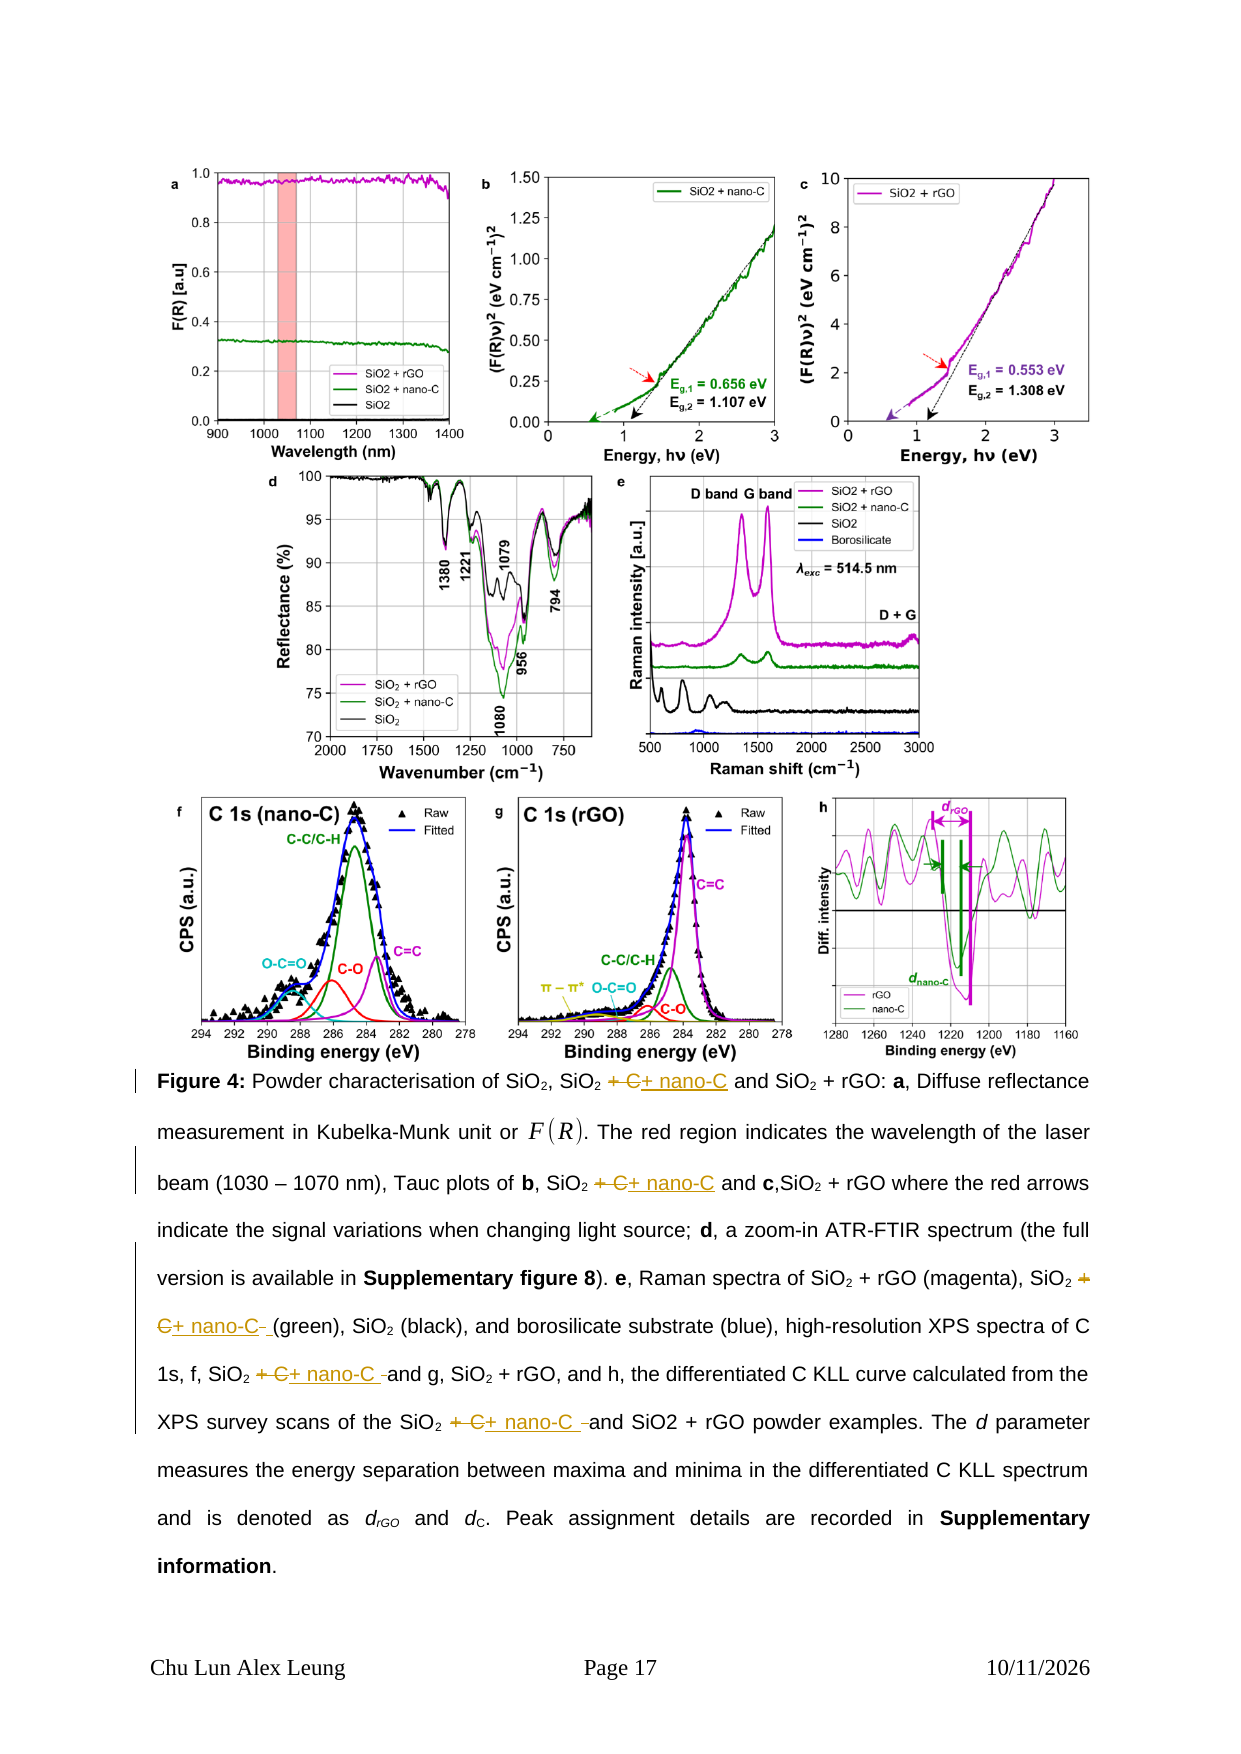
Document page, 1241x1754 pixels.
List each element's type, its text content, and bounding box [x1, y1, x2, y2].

picture [156, 150, 1095, 1069]
list Figure 4: Powder characterisation of SiO2, SiO2 and SiO2 + rGO: a, Diffuse reflectance measurement in Kubelka-Munk unit or . The red region indicates the wavelength of the laser beam (1030 – 1070 nm), Tauc plots of b, SiO2 and c,SiO2 + rGO where the red arrows indicate the signal variations when changing light source; d, a zoom-in ATR-FTIR spectrum (the full version is available in Supplementary figure 8). e, Raman spectra of SiO2 + rGO (magenta), SiO2 (green), SiO2 (black), and borosilicate substrate (blue), high-resolution XPS spectra of C 1s, f, SiO2 and g, SiO2 + rGO, and h, the differentiated C KLL curve calculated from the XPS survey scans of the SiO2 and SiO2 + rGO powder examples. The d parameter measures the energy separation between maxima and minima in the differentiated C KLL spectrum and is denoted as drGO and dC. Peak assignment details are recorded in Supplementary information. [157, 1069, 1090, 1578]
